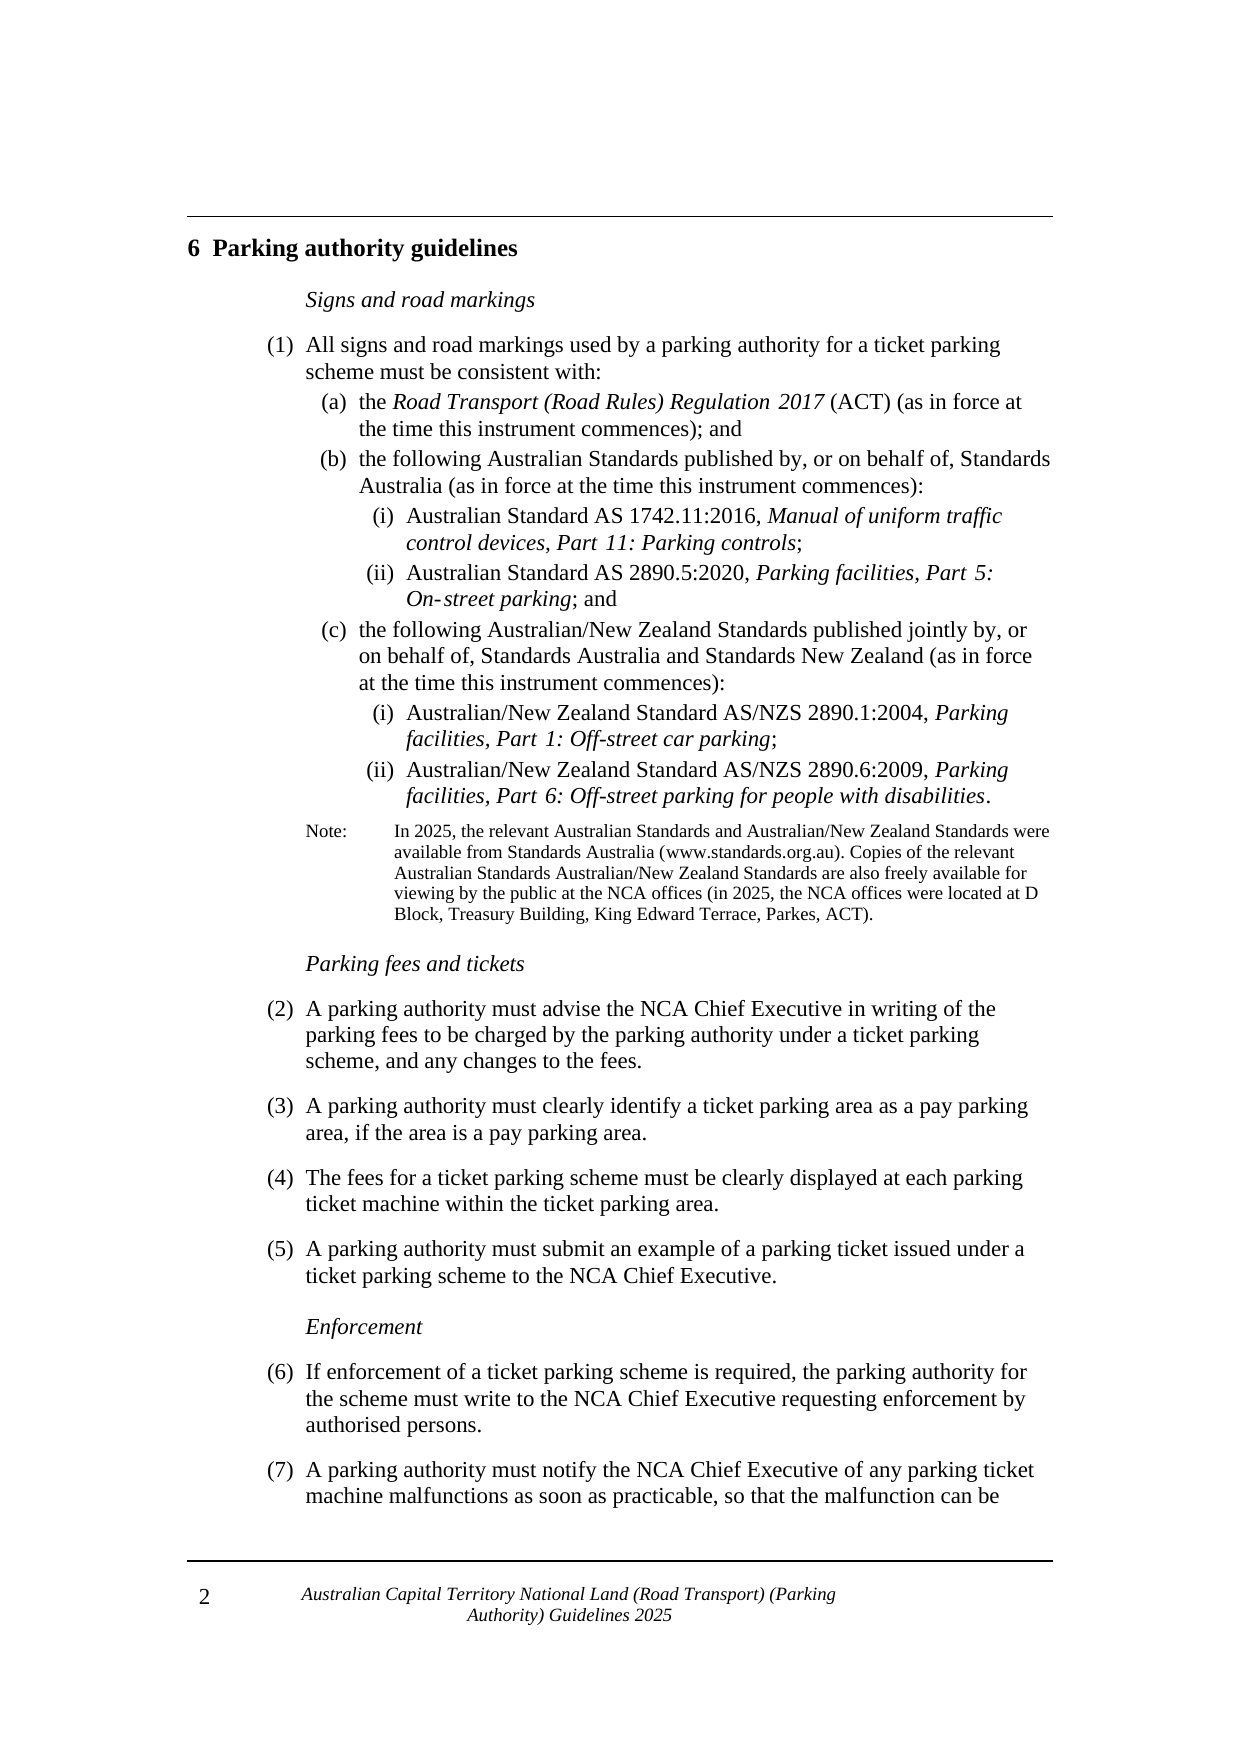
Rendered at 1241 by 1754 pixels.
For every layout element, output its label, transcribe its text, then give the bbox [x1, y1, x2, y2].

text Parking fees and tickets [291, 949, 1053, 976]
text (c) the following Australian/New Zealand Standards published jointly by, or on behalf of, Standards Australia and Standards New Zealand (as in force at the time this instrument commences): [187, 616, 1053, 695]
text (i) Australian/New Zealand Standard AS/NZS 2890.1:2004, Parking facilities, Part 1: Off-street car parking; [187, 699, 1053, 752]
text (a) the Road Transport (Road Rules) Regulation 2017 (ACT) (as in force at the time this instrument commences); and [187, 388, 1053, 441]
text (i) Australian Standard AS 1742.11:2016, Manual of uniform traffic control devices, Part 11: Parking controls; [187, 502, 1053, 555]
text (3) A parking authority must clearly identify a ticket parking area as a pay parking area, if the area is a pay parking area. [187, 1092, 1053, 1145]
text (5) A parking authority must submit an example of a parking ticket issued under a ticket parking scheme to the NCA Chief Executive. [187, 1235, 1053, 1288]
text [187, 1456, 1053, 1509]
text Enforcement [291, 1313, 1053, 1339]
text (b) the following Australian Standards published by, or on behalf of, Standards Australia (as in force at the time this instrument commences): [187, 445, 1053, 498]
text (6) If enforcement of a ticket parking scheme is required, the parking authority for the scheme must write to the NCA Chief Executive requesting enforcement by authorised persons. [187, 1358, 1053, 1437]
text (1) All signs and road markings used by a parking authority for a ticket parking scheme must be consistent with: [187, 332, 1053, 384]
text (4) The fees for a ticket parking scheme must be clearly displayed at each parking ticket machine within the ticket parking area. [187, 1164, 1053, 1217]
text 6 Parking authority guidelines [187, 233, 1053, 261]
text (ii) Australian Standard AS 2890.5:2020, Parking facilities, Part 5: On-street parking; and [187, 559, 1053, 612]
text (ii) Australian/New Zealand Standard AS/NZS 2890.6:2009, Parking facilities, Part 6: Off-street parking for people with disabilities. [187, 756, 1053, 809]
text (2) A parking authority must advise the NCA Chief Executive in writing of the parking fees to be charged by the parking authority under a ticket parking scheme, and any changes to the fees. [187, 995, 1053, 1074]
text Note: In 2025, the relevant Australian Standards and Australian/New Zealand Standards were available from Standards Australia (www.standards.org.au). Copies of the relevant Australian Standards Australian/New Zealand Standards are also freely available for viewing by the public at the NCA offices (in 2025, the NCA offices were located at D Block, Treasury Building, King Edward Terrace, Parkes, ACT). [305, 821, 1053, 924]
text Signs and road markings [261, 286, 1053, 313]
